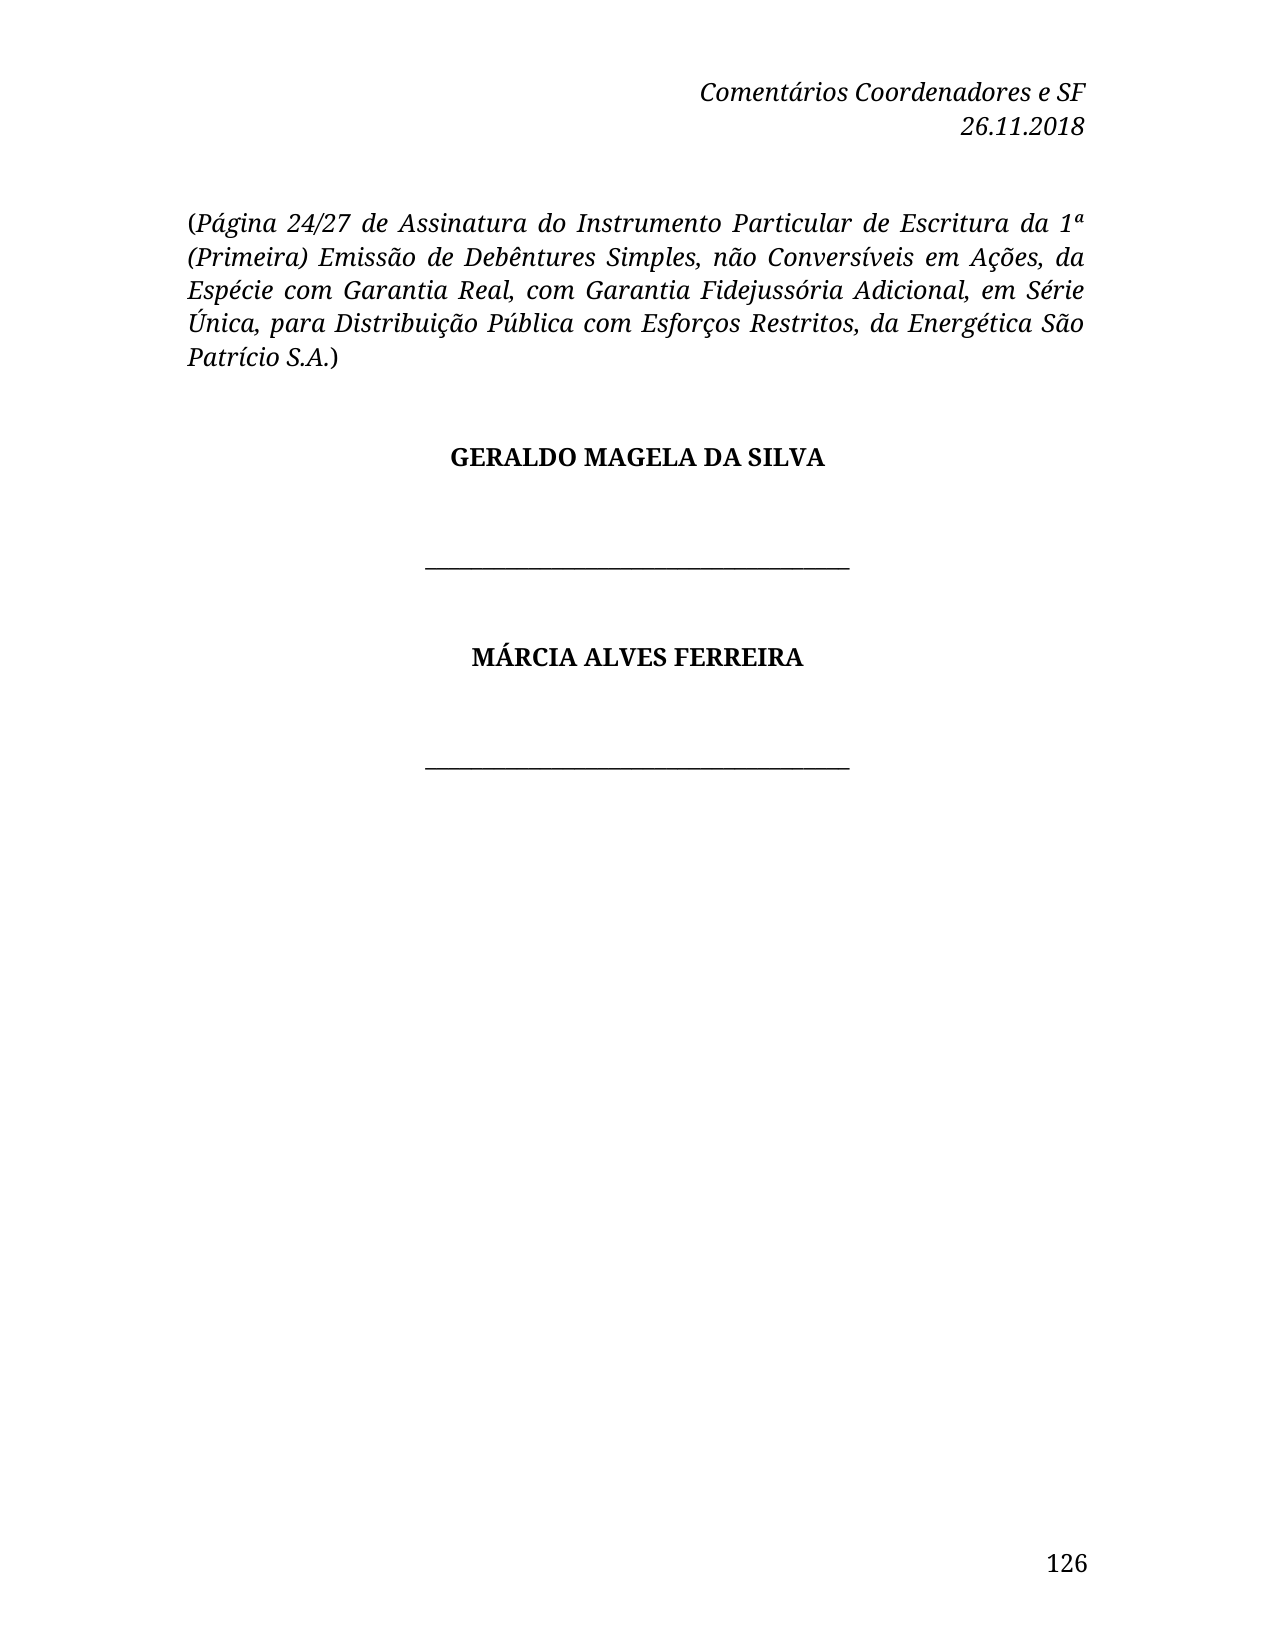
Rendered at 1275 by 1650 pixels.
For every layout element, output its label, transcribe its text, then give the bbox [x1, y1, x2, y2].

text _____________________________________ [187, 539, 1088, 573]
text _____________________________________ [187, 739, 1088, 773]
text (Página 24/27 de Assinatura do Instrumento Particular de Escritura da 1ª (Primeira) Emissão de Debêntures Simples, não Conversíveis em Ações, da Espécie com Garantia Real, com Garantia Fidejussória Adicional, em Série Única, para Distribuição Pública com Esforços Restritos, da Energética São Patrício S.A.) [187, 206, 1088, 373]
text MÁRCIA ALVES FERREIRA [187, 639, 1088, 673]
text GERALDO MAGELA DA SILVA [187, 439, 1088, 473]
